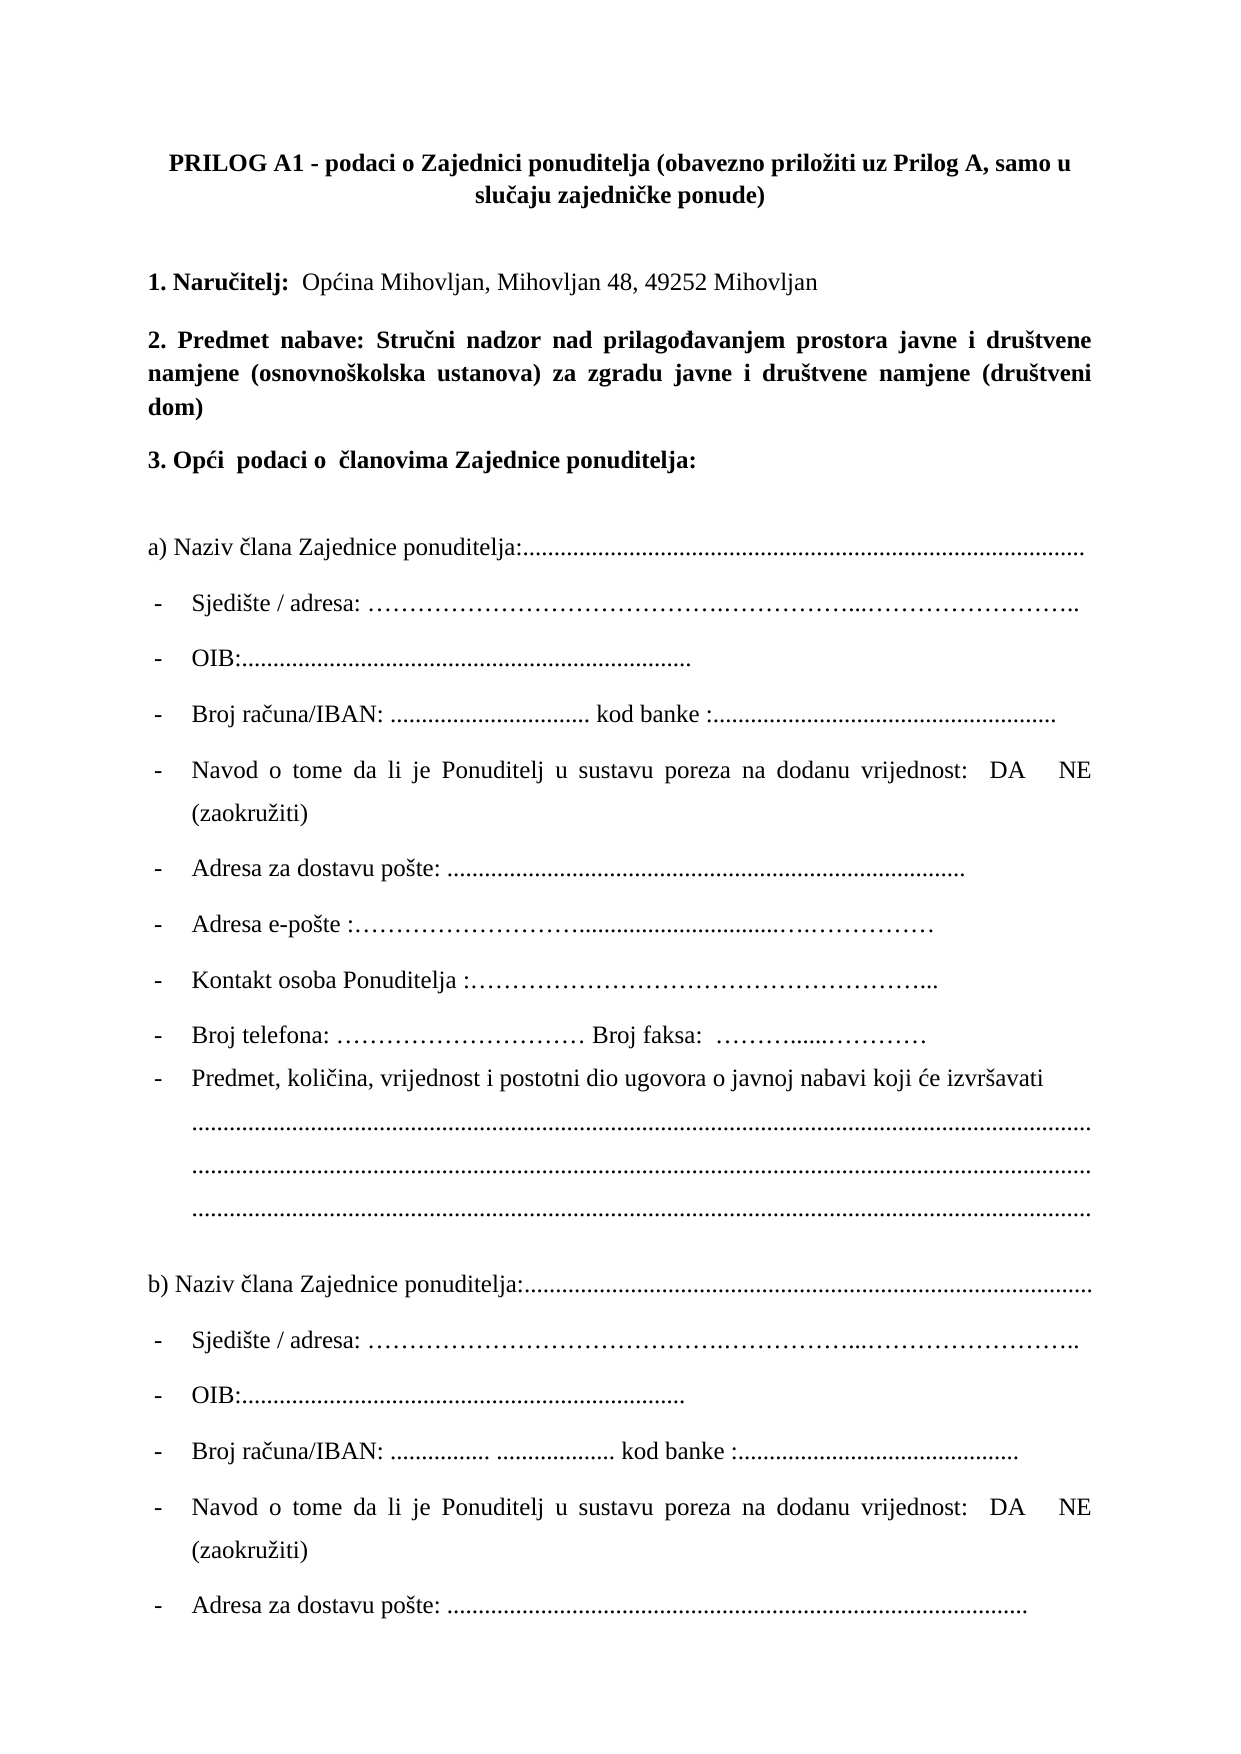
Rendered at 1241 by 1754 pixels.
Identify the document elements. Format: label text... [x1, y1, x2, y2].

text 1. Naručitelj: Općina Mihovljan, Mihovljan 48, 49252 Mihovljan [148, 267, 1093, 296]
text 3. Opći podaci o članovima Zajednice ponuditelja: [148, 445, 1093, 474]
text 2. Predmet nabave: Stručni nadzor nad prilagođavanjem prostora javne i društvene namjene (osnovnoškolska ustanova) za zgradu javne i društvene namjene (društveni dom) [148, 326, 1093, 420]
list Adresa e-pošte :………………………................................….…………… [154, 909, 1093, 938]
text ................................................................................................................................................ [191, 1193, 1093, 1222]
list OIB:........................................................................ [154, 643, 1093, 672]
list Sjedište / adresa: …………………………………….……………...…………………….. [154, 588, 1093, 617]
list Broj računa/IBAN: ................................ kod banke :....................................................... [154, 699, 1093, 728]
list Navod o tome da li je Ponuditelj u sustavu poreza na dodanu vrijednost: DA NE (zaokružiti) [154, 755, 1093, 827]
text a) Naziv člana Zajednice ponuditelja:.......................................................................................... [148, 532, 1093, 561]
list OIB:....................................................................... [154, 1380, 1093, 1409]
list Predmet, količina, vrijednost i postotni dio ugovora o javnoj nabavi koji će izvršavati ................................................................................................................................................................................................................................................................................................ [154, 1063, 1093, 1178]
list Navod o tome da li je Ponuditelj u sustavu poreza na dodanu vrijednost: DA NE (zaokružiti) [154, 1492, 1093, 1563]
text b) Naziv člana Zajednice ponuditelja:........................................................................................... [148, 1269, 1093, 1298]
list Kontakt osoba Ponuditelja :………………………………………………... [154, 965, 1093, 993]
list Broj telefona: ………………………… Broj faksa: ………......………… [154, 1020, 1093, 1049]
list Adresa za dostavu pošte: ................................................................................... [154, 853, 1093, 882]
list Sjedište / adresa: …………………………………….……………...…………………….. [154, 1325, 1093, 1353]
list Adresa za dostavu pošte: ............................................................................................. [154, 1590, 1093, 1619]
list Broj računa/IBAN: ................ ................... kod banke :............................................. [154, 1436, 1093, 1465]
text PRILOG A1 - podaci o Zajednici ponuditelja (obavezno priložiti uz Prilog A, samo u slučaju zajedničke ponude) [148, 148, 1093, 209]
